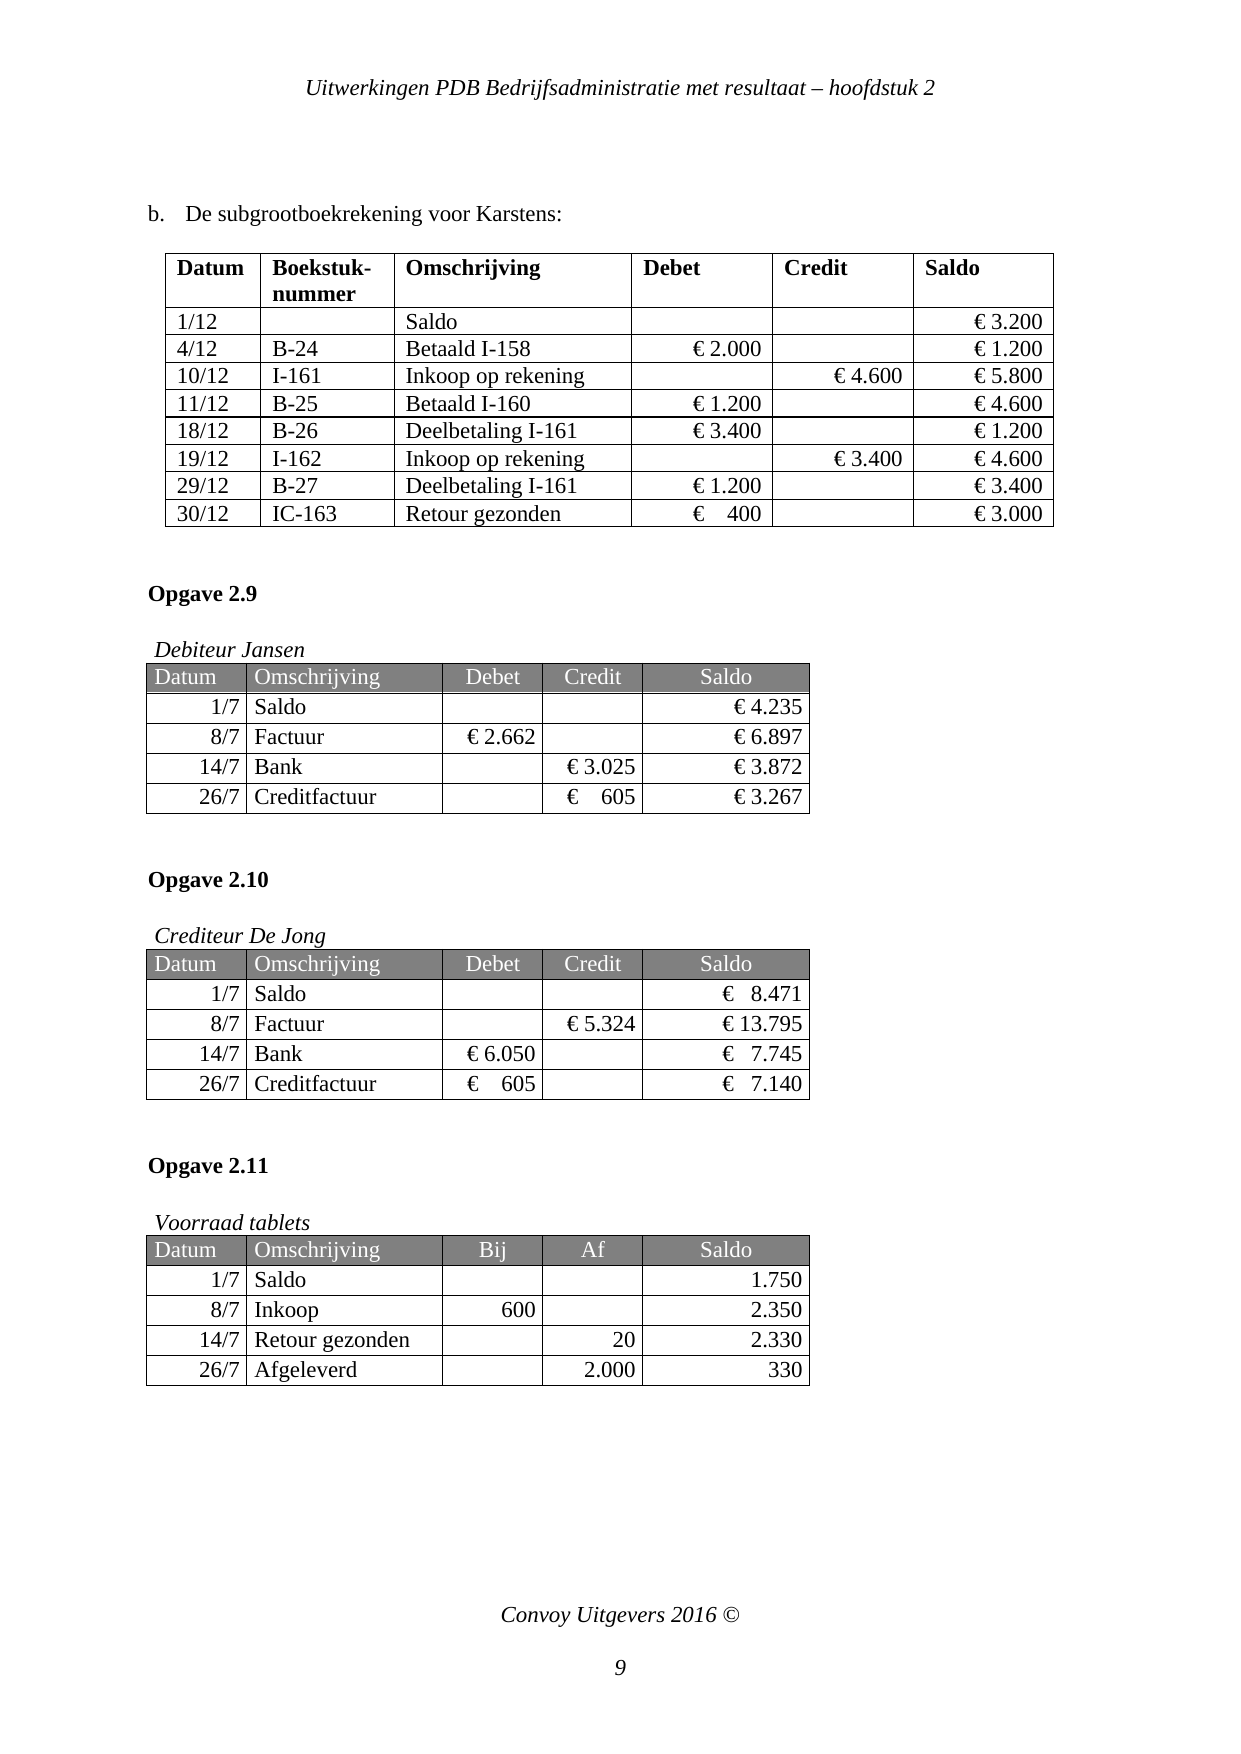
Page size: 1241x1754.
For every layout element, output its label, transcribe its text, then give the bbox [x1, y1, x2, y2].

table_cell [443, 694, 542, 722]
table_cell € 4.600 [773, 363, 913, 389]
table_cell Factuur [247, 724, 442, 752]
table_cell Saldo [247, 1266, 442, 1295]
table_cell 4/12 [166, 335, 260, 362]
table_cell Saldo [643, 1236, 809, 1265]
table_cell € 8.471 [643, 980, 809, 1009]
table_header Crediteur De Jong [147, 919, 809, 949]
table_cell € 4.600 [914, 390, 1053, 416]
table_cell € 3.872 [643, 754, 809, 782]
table_cell € 3.000 [914, 500, 1053, 526]
table_cell Saldo [643, 950, 809, 979]
table_cell Saldo [247, 980, 442, 1009]
table_cell € 605 [543, 784, 642, 812]
table_cell € 3.400 [773, 445, 913, 471]
table_cell Deelbetaling I-161 [395, 418, 631, 444]
table_cell Credit [543, 950, 642, 979]
table_cell 20 [543, 1326, 642, 1355]
table_cell Credit [543, 664, 642, 692]
table_cell Creditfactuur [247, 784, 442, 812]
table_cell 19/12 [166, 445, 260, 471]
table_cell [443, 754, 542, 782]
table_cell Factuur [247, 1010, 442, 1039]
table_cell 14/7 [147, 754, 246, 782]
table_cell [773, 500, 913, 526]
table_cell € 3.400 [914, 472, 1053, 498]
table_cell 26/7 [147, 784, 246, 812]
table_cell B-24 [261, 335, 394, 362]
table_cell 1/7 [147, 1266, 246, 1295]
table_cell [543, 694, 642, 722]
table_cell [632, 363, 772, 389]
text Opgave 2.10 [148, 866, 1093, 892]
table_cell [443, 1326, 542, 1355]
table_cell B-26 [261, 418, 394, 444]
table_cell Saldo [395, 308, 631, 334]
table_header Debet [632, 254, 772, 307]
table_cell € 2.662 [443, 724, 542, 752]
table_header Saldo [914, 254, 1053, 307]
table_cell [773, 418, 913, 444]
table_header Datum [166, 254, 260, 307]
list De subgrootboekrekening voor Karstens: [148, 200, 1093, 227]
table_cell 8/7 [147, 1010, 246, 1039]
table_cell [443, 980, 542, 1009]
table_cell [773, 472, 913, 498]
table_cell € 3.400 [632, 418, 772, 444]
table_cell Omschrijving [247, 664, 442, 692]
table_cell € 400 [632, 500, 772, 526]
table_cell [773, 308, 913, 334]
table_cell Betaald I-158 [395, 335, 631, 362]
table_header Boekstuk- nummer [261, 254, 394, 307]
table_cell [632, 308, 772, 334]
table_cell Bij [443, 1236, 542, 1265]
table_cell € 6.050 [443, 1040, 542, 1069]
table_cell Debet [443, 950, 542, 979]
table_cell Omschrijving [247, 950, 442, 979]
table_cell 8/7 [147, 1296, 246, 1325]
table_cell Saldo [247, 694, 442, 722]
table_cell € 1.200 [632, 472, 772, 498]
table_cell I-162 [261, 445, 394, 471]
table_cell 1/7 [147, 694, 246, 722]
table_cell B-25 [261, 390, 394, 416]
table_cell [543, 1266, 642, 1295]
table_cell Creditfactuur [247, 1070, 442, 1099]
table_cell [443, 1266, 542, 1295]
table_cell [773, 390, 913, 416]
table_cell I-161 [261, 363, 394, 389]
table_cell Inkoop [247, 1296, 442, 1325]
table_cell € 4.600 [914, 445, 1053, 471]
table_cell € 1.200 [632, 390, 772, 416]
text Opgave 2.9 [148, 580, 1093, 606]
table_cell 2.000 [543, 1356, 642, 1385]
table_cell 14/7 [147, 1326, 246, 1355]
table_cell € 13.795 [643, 1010, 809, 1039]
table_cell 18/12 [166, 418, 260, 444]
table_cell [543, 1296, 642, 1325]
table_cell € 5.800 [914, 363, 1053, 389]
table_cell 14/7 [147, 1040, 246, 1069]
table_cell 600 [443, 1296, 542, 1325]
table_cell € 605 [443, 1070, 542, 1099]
table_cell 1/12 [166, 308, 260, 334]
table_cell 2.350 [643, 1296, 809, 1325]
table_cell 26/7 [147, 1356, 246, 1385]
table_cell 30/12 [166, 500, 260, 526]
table_cell Retour gezonden [395, 500, 631, 526]
table_cell € 2.000 [632, 335, 772, 362]
table_cell Retour gezonden [247, 1326, 442, 1355]
table_cell [443, 1010, 542, 1039]
table_cell € 4.235 [643, 694, 809, 722]
table_cell [543, 1040, 642, 1069]
text Opgave 2.11 [148, 1153, 1093, 1179]
table_cell Omschrijving [247, 1236, 442, 1265]
table_cell 26/7 [147, 1070, 246, 1099]
table_cell Bank [247, 754, 442, 782]
table_cell € 5.324 [543, 1010, 642, 1039]
table_cell 1.750 [643, 1266, 809, 1295]
table_cell [261, 308, 394, 334]
table_cell Saldo [643, 664, 809, 692]
table_cell 29/12 [166, 472, 260, 498]
table_cell Inkoop op rekening [395, 363, 631, 389]
table_cell Inkoop op rekening [395, 445, 631, 471]
table_cell 11/12 [166, 390, 260, 416]
table_cell [443, 1356, 542, 1385]
table_cell [543, 1070, 642, 1099]
table_cell IC-163 [261, 500, 394, 526]
table_cell Debet [443, 664, 542, 692]
table_header Debiteur Jansen [147, 633, 809, 662]
table_header Voorraad tablets [147, 1205, 809, 1235]
table_cell [543, 724, 642, 752]
table_cell Datum [147, 664, 246, 692]
table_cell € 7.745 [643, 1040, 809, 1069]
table_cell 1/7 [147, 980, 246, 1009]
table_cell Datum [147, 950, 246, 979]
table_cell € 1.200 [914, 418, 1053, 444]
table_cell [773, 335, 913, 362]
table_cell [632, 445, 772, 471]
table_cell € 7.140 [643, 1070, 809, 1099]
table_cell 8/7 [147, 724, 246, 752]
table_cell Af [543, 1236, 642, 1265]
table_cell € 3.025 [543, 754, 642, 782]
table_header Omschrijving [395, 254, 631, 307]
table_cell 330 [643, 1356, 809, 1385]
table_cell [443, 784, 542, 812]
table_cell 10/12 [166, 363, 260, 389]
table_cell Afgeleverd [247, 1356, 442, 1385]
table_cell 2.330 [643, 1326, 809, 1355]
table_header Credit [773, 254, 913, 307]
table_cell € 3.267 [643, 784, 809, 812]
table_cell Bank [247, 1040, 442, 1069]
table_cell € 6.897 [643, 724, 809, 752]
table_cell Deelbetaling I-161 [395, 472, 631, 498]
table_cell € 1.200 [914, 335, 1053, 362]
table_cell [543, 980, 642, 1009]
table_cell Datum [147, 1236, 246, 1265]
table_cell € 3.200 [914, 308, 1053, 334]
table_cell B-27 [261, 472, 394, 498]
table_cell Betaald I-160 [395, 390, 631, 416]
